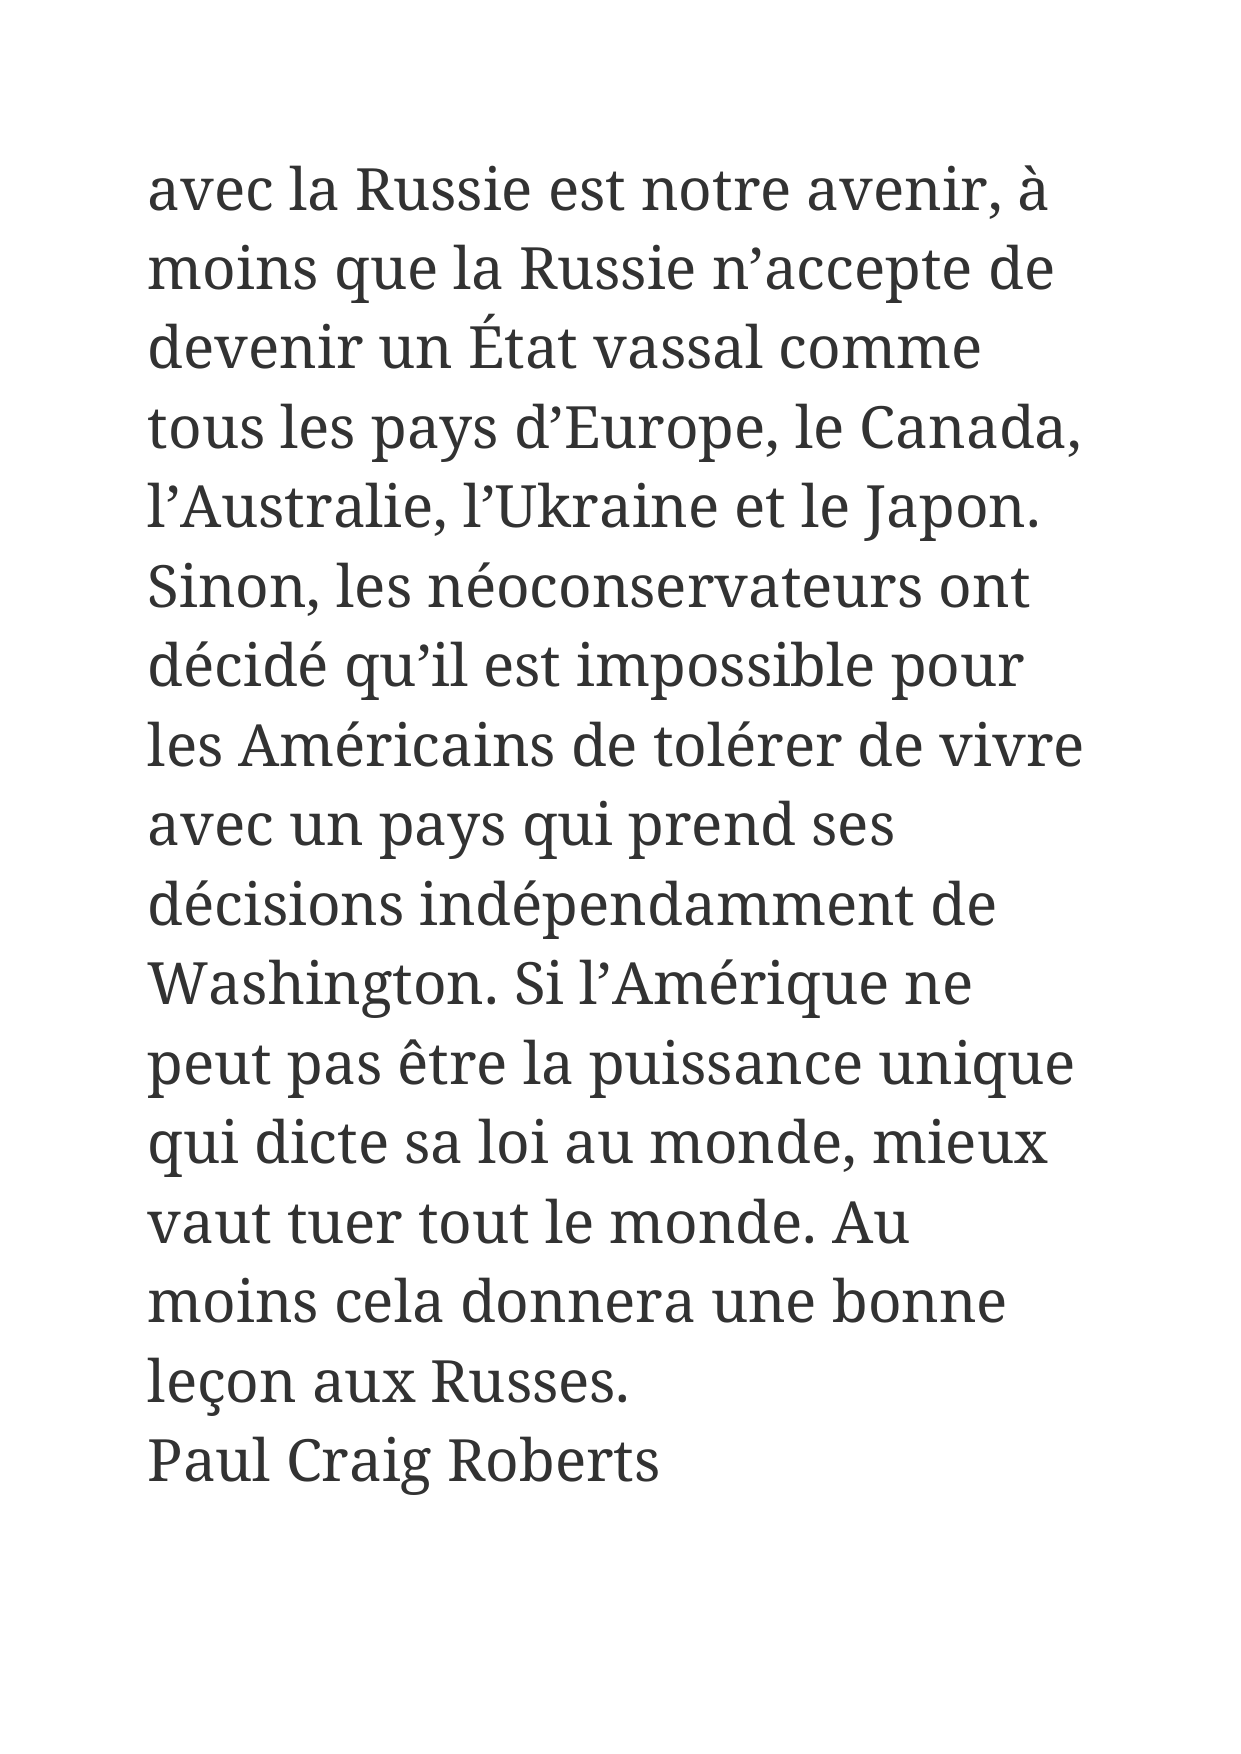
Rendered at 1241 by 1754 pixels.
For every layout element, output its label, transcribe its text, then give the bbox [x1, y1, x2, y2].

text Paul Craig Roberts [148, 1419, 1093, 1499]
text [148, 148, 1093, 1419]
